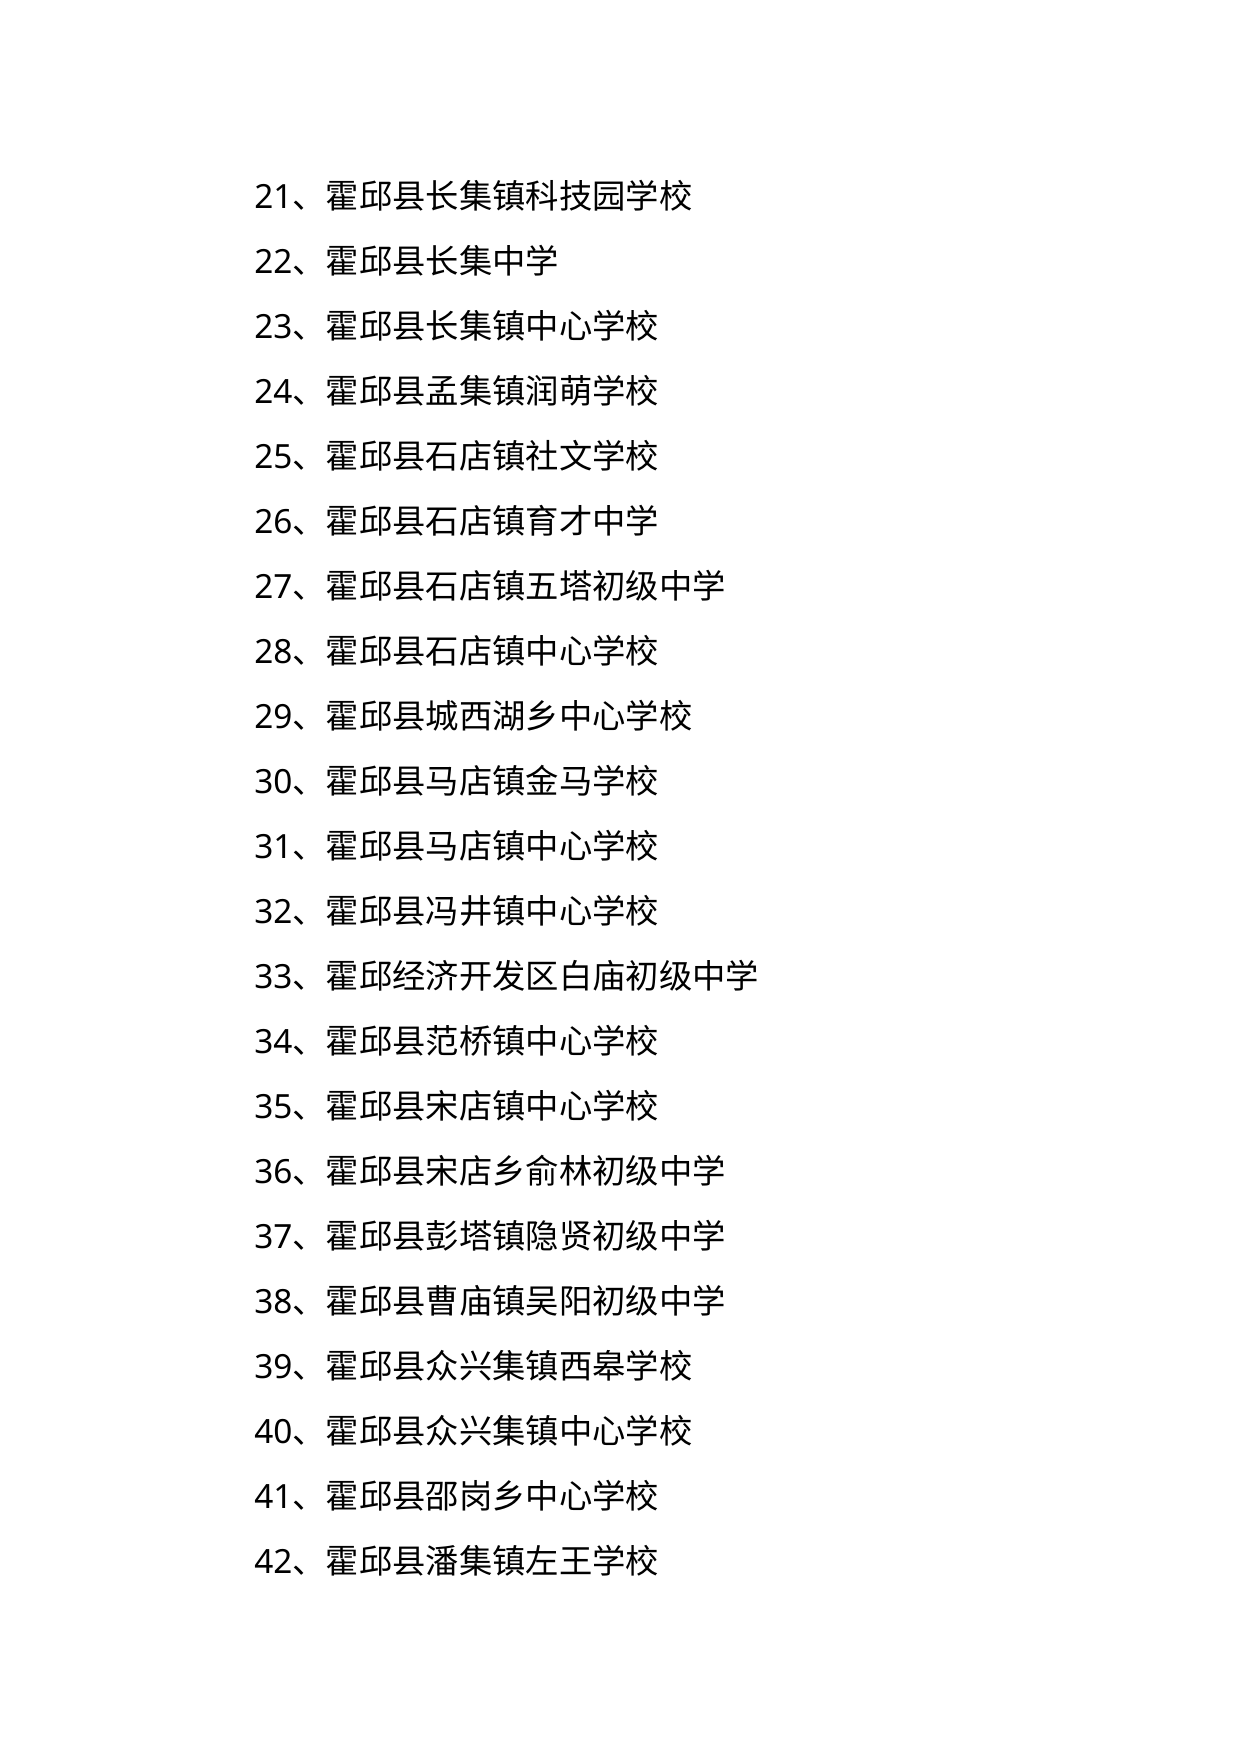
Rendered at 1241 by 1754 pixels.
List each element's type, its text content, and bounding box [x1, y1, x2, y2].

list 霍邱县宋店乡俞林初级中学 [187, 1137, 1053, 1202]
list 霍邱经济开发区白庙初级中学 [187, 942, 1053, 1007]
list 霍邱县曹庙镇吴阳初级中学 [187, 1267, 1053, 1332]
list 霍邱县石店镇育才中学 [187, 487, 1053, 552]
list 霍邱县冯井镇中心学校 [187, 877, 1053, 942]
list 霍邱县范桥镇中心学校 [187, 1007, 1053, 1072]
list 霍邱县长集中学 [187, 227, 1053, 292]
list 霍邱县潘集镇左王学校 [187, 1527, 1053, 1592]
list 霍邱县石店镇社文学校 [187, 422, 1053, 487]
list 霍邱县长集镇科技园学校 [187, 162, 1053, 227]
list 霍邱县众兴集镇西皋学校 [187, 1332, 1053, 1397]
list 霍邱县孟集镇润萌学校 [187, 357, 1053, 422]
list 霍邱县邵岗乡中心学校 [187, 1462, 1053, 1527]
list 霍邱县马店镇中心学校 [187, 812, 1053, 877]
list 霍邱县长集镇中心学校 [187, 292, 1053, 357]
list 霍邱县宋店镇中心学校 [187, 1072, 1053, 1137]
list 霍邱县马店镇金马学校 [187, 747, 1053, 812]
list 霍邱县众兴集镇中心学校 [187, 1397, 1053, 1462]
list 霍邱县城西湖乡中心学校 [187, 682, 1053, 747]
list 霍邱县石店镇中心学校 [187, 617, 1053, 682]
list 霍邱县石店镇五塔初级中学 [187, 552, 1053, 617]
list 霍邱县彭塔镇隐贤初级中学 [187, 1202, 1053, 1267]
